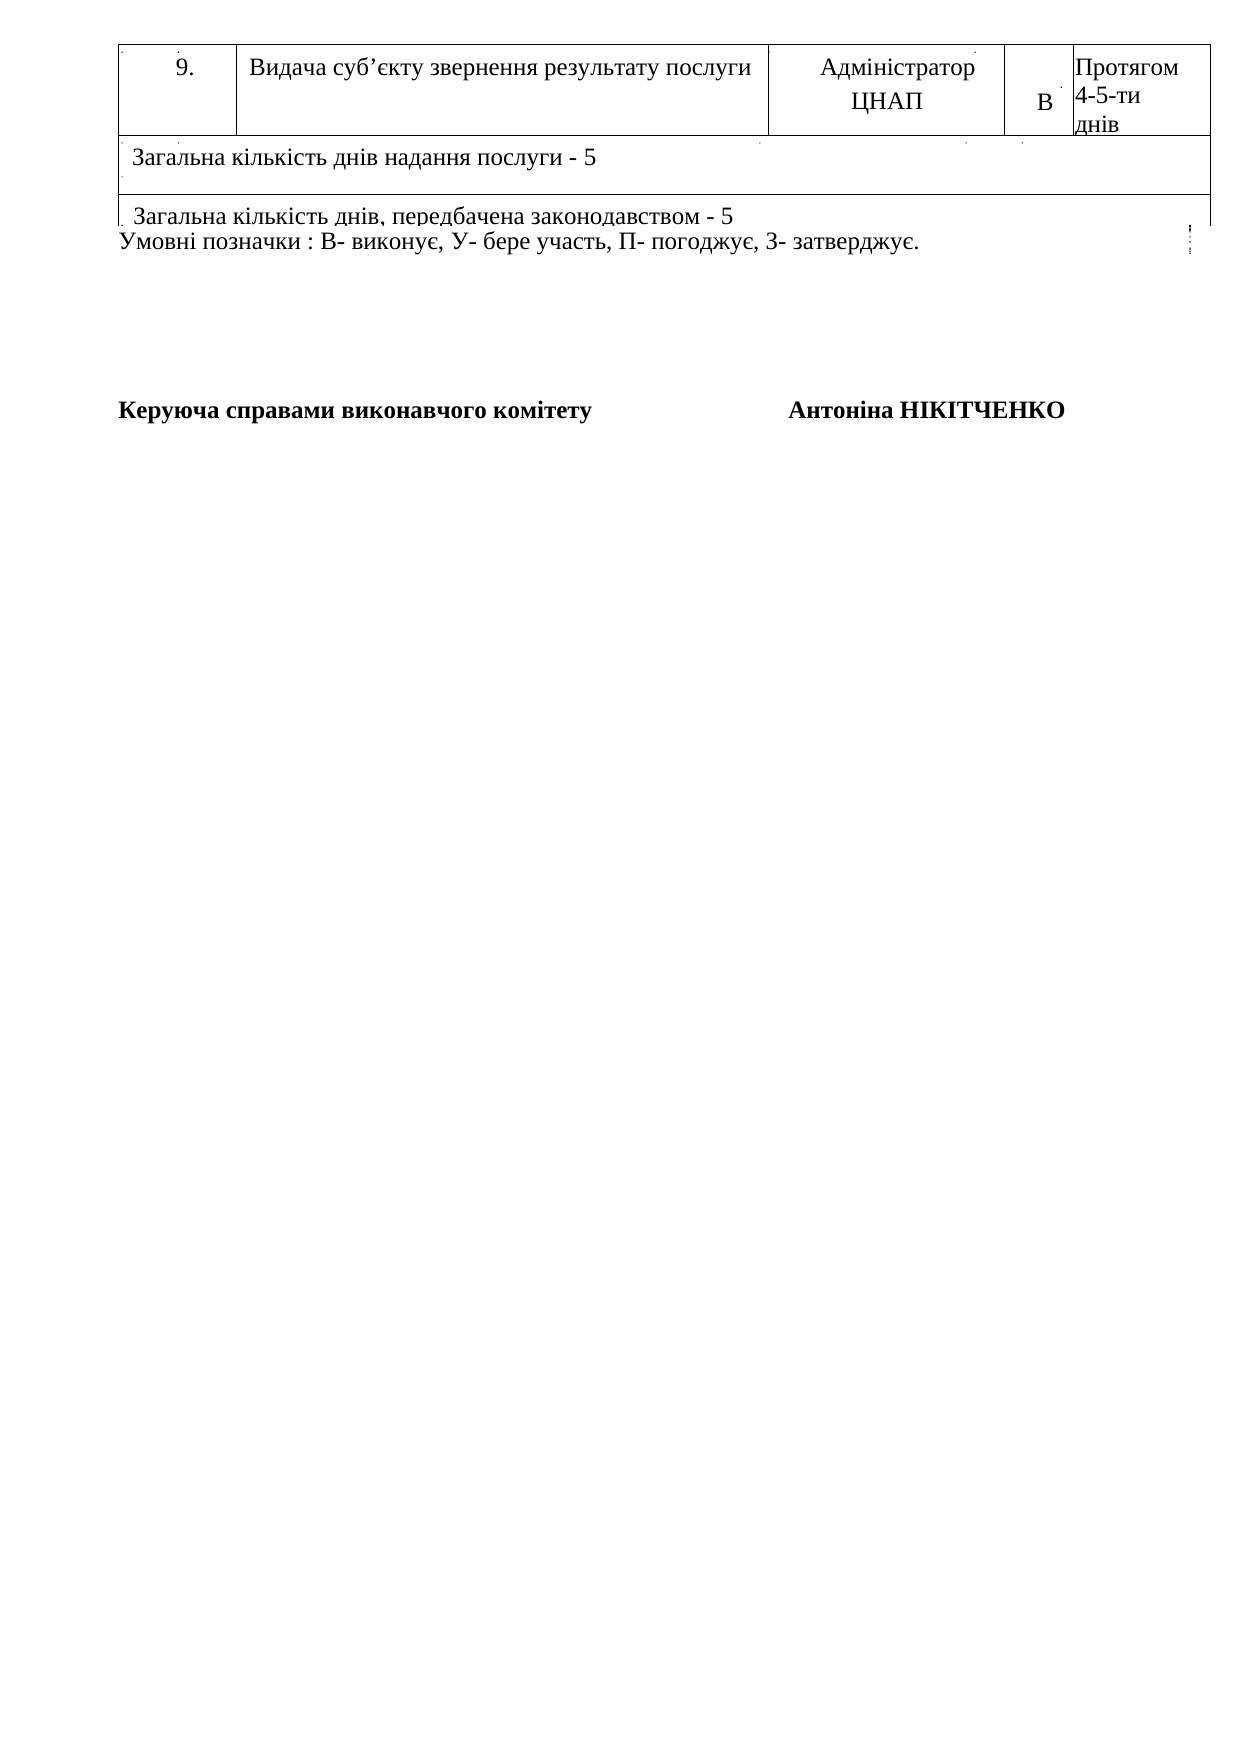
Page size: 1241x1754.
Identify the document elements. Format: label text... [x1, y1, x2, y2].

table_cell Видача суб’єкту звернення результату послуги [237, 45, 768, 135]
text Керуюча справами виконавчого комітету Антоніна НІКІТЧЕНКО [118, 395, 1152, 423]
table_cell 9. [119, 45, 236, 135]
table_cell Загальна кількість днів надання послуги - 5 [119, 136, 1210, 193]
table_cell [1074, 45, 1210, 135]
table_cell Адміністратор ЦНАП [769, 45, 1004, 135]
table_cell Загальна кількість днів, передбачена законодавством - 5 [119, 195, 1210, 226]
text Умовні позначки : В- виконує, У- бере участь, П- погоджує, З- затверджує. [118, 226, 1152, 255]
table_cell В [1005, 45, 1073, 135]
